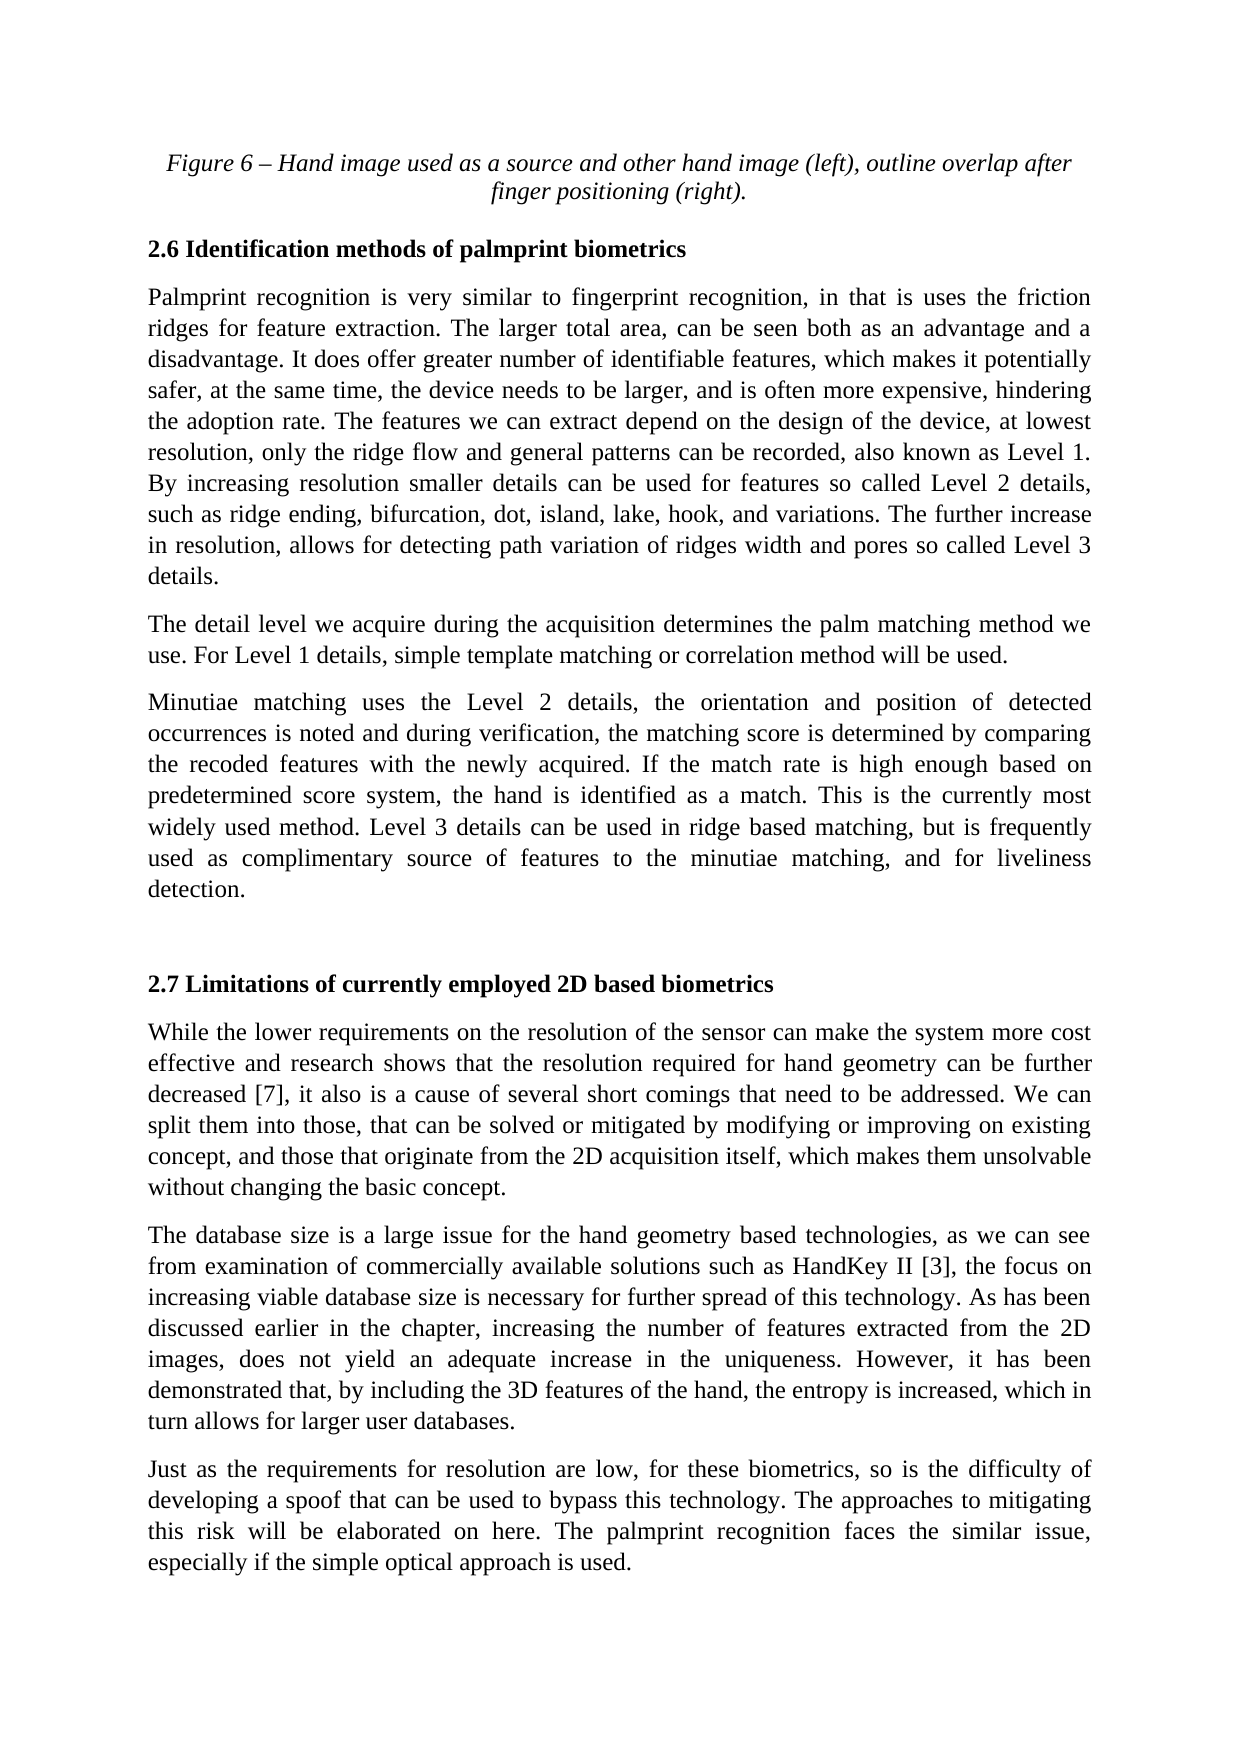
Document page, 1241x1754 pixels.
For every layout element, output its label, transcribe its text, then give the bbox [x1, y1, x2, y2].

text Minutiae matching uses the Level 2 details, the orientation and position of detected occurrences is noted and during verification, the matching score is determined by comparing the recoded features with the newly acquired. If the match rate is high enough based on predetermined score system, the hand is identified as a match. This is the currently most widely used method. Level 3 details can be used in ridge based matching, but is frequently used as complimentary source of features to the minutiae matching, and for liveliness detection. [148, 687, 1093, 902]
text Just as the requirements for resolution are low, for these biometrics, so is the difficulty of developing a spoof that can be used to bypass this technology. The approaches to mitigating this risk will be elaborated on here. The palmprint recognition faces the similar issue, especially if the simple optical approach is used. [148, 1454, 1093, 1576]
text Figure 6 – Hand image used as a source and other hand image (left), outline overlap after finger positioning (right). [148, 148, 1093, 205]
text The database size is a large issue for the hand geometry based technologies, as we can see from examination of commercially available solutions such as HandKey II [3], the focus on increasing viable database size is necessary for further spread of this technology. As has been discussed earlier in the chapter, increasing the number of features extracted from the 2D images, does not yield an adequate increase in the uniqueness. However, it has been demonstrated that, by including the 3D features of the hand, the entropy is increased, which in turn allows for larger user databases. [148, 1220, 1093, 1435]
text While the lower requirements on the resolution of the sensor can make the system more cost effective and research shows that the resolution required for hand geometry can be further decreased [7], it also is a cause of several short comings that need to be addressed. We can split them into those, that can be solved or mitigated by modifying or improving on existing concept, and those that originate from the 2D acquisition itself, which makes them unsolvable without changing the basic concept. [148, 1017, 1093, 1201]
text Palmprint recognition is very similar to fingerprint recognition, in that is uses the friction ridges for feature extraction. The larger total area, can be seen both as an advantage and a disadvantage. It does offer greater number of identifiable features, which makes it potentially safer, at the same time, the device needs to be larger, and is often more expensive, hindering the adoption rate. The features we can extract depend on the design of the device, at lowest resolution, only the ridge flow and general patterns can be recorded, also known as Level 1. By increasing resolution smaller details can be used for features so called Level 2 details, such as ridge ending, bifurcation, dot, island, lake, hook, and variations. The further increase in resolution, allows for detecting path variation of ridges width and pores so called Level 3 details. [148, 282, 1093, 590]
text The detail level we acquire during the acquisition determines the palm matching method we use. For Level 1 details, simple template matching or correlation method will be used. [148, 609, 1093, 668]
text 2.6 Identification methods of palmprint biometrics [148, 234, 1093, 263]
text 2.7 Limitations of currently employed 2D based biometrics [148, 969, 1093, 998]
